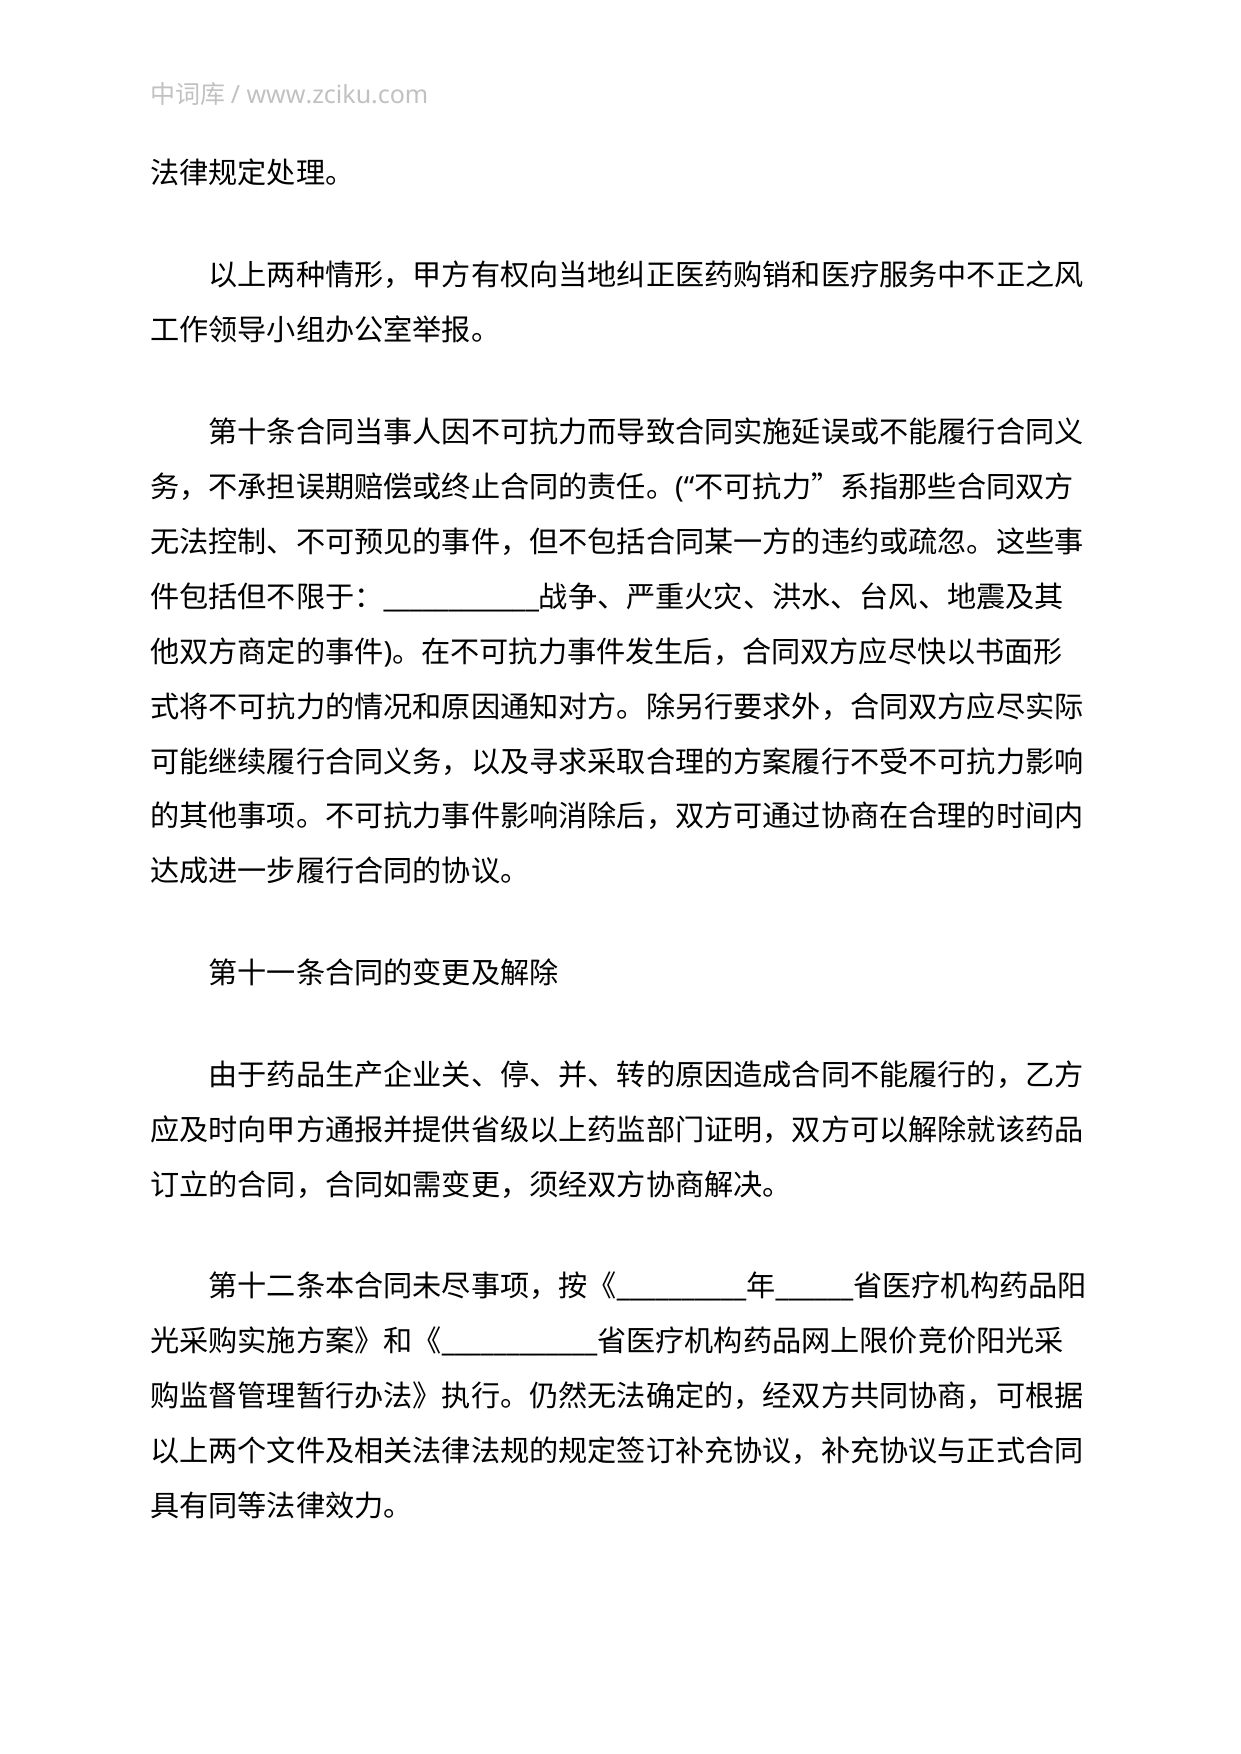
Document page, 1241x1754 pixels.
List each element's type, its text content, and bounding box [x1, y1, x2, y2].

text 第十条合同当事人因不可抗力而导致合同实施延误或不能履行合同义务，不承担误期赔偿或终止合同的责任。(“不可抗力”系指那些合同双方无法控制、不可预见的事件，但不包括合同某一方的违约或疏忽。这些事件包括但不限于：____________战争、严重火灾、洪水、台风、地震及其他双方商定的事件)。在不可抗力事件发生后，合同双方应尽快以书面形式将不可抗力的情况和原因通知对方。除另行要求外，合同双方应尽实际可能继续履行合同义务，以及寻求采取合理的方案履行不受不可抗力影响的其他事项。不可抗力事件影响消除后，双方可通过协商在合理的时间内达成进一步履行合同的协议。 [150, 408, 1090, 890]
text 第十一条合同的变更及解除 [150, 950, 1090, 992]
text 以上两种情形，甲方有权向当地纠正医药购销和医疗服务中不正之风工作领导小组办公室举报。 [150, 252, 1090, 349]
text 由于药品生产企业关、停、并、转的原因造成合同不能履行的，乙方应及时向甲方通报并提供省级以上药监部门证明，双方可以解除就该药品订立的合同，合同如需变更，须经双方协商解决。 [150, 1051, 1090, 1203]
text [150, 150, 1090, 192]
text 第十二条本合同未尽事项，按《__________年______省医疗机构药品阳光采购实施方案》和《____________省医疗机构药品网上限价竞价阳光采购监督管理暂行办法》执行。仍然无法确定的，经双方共同协商，可根据以上两个文件及相关法律法规的规定签订补充协议，补充协议与正式合同具有同等法律效力。 [150, 1263, 1090, 1525]
